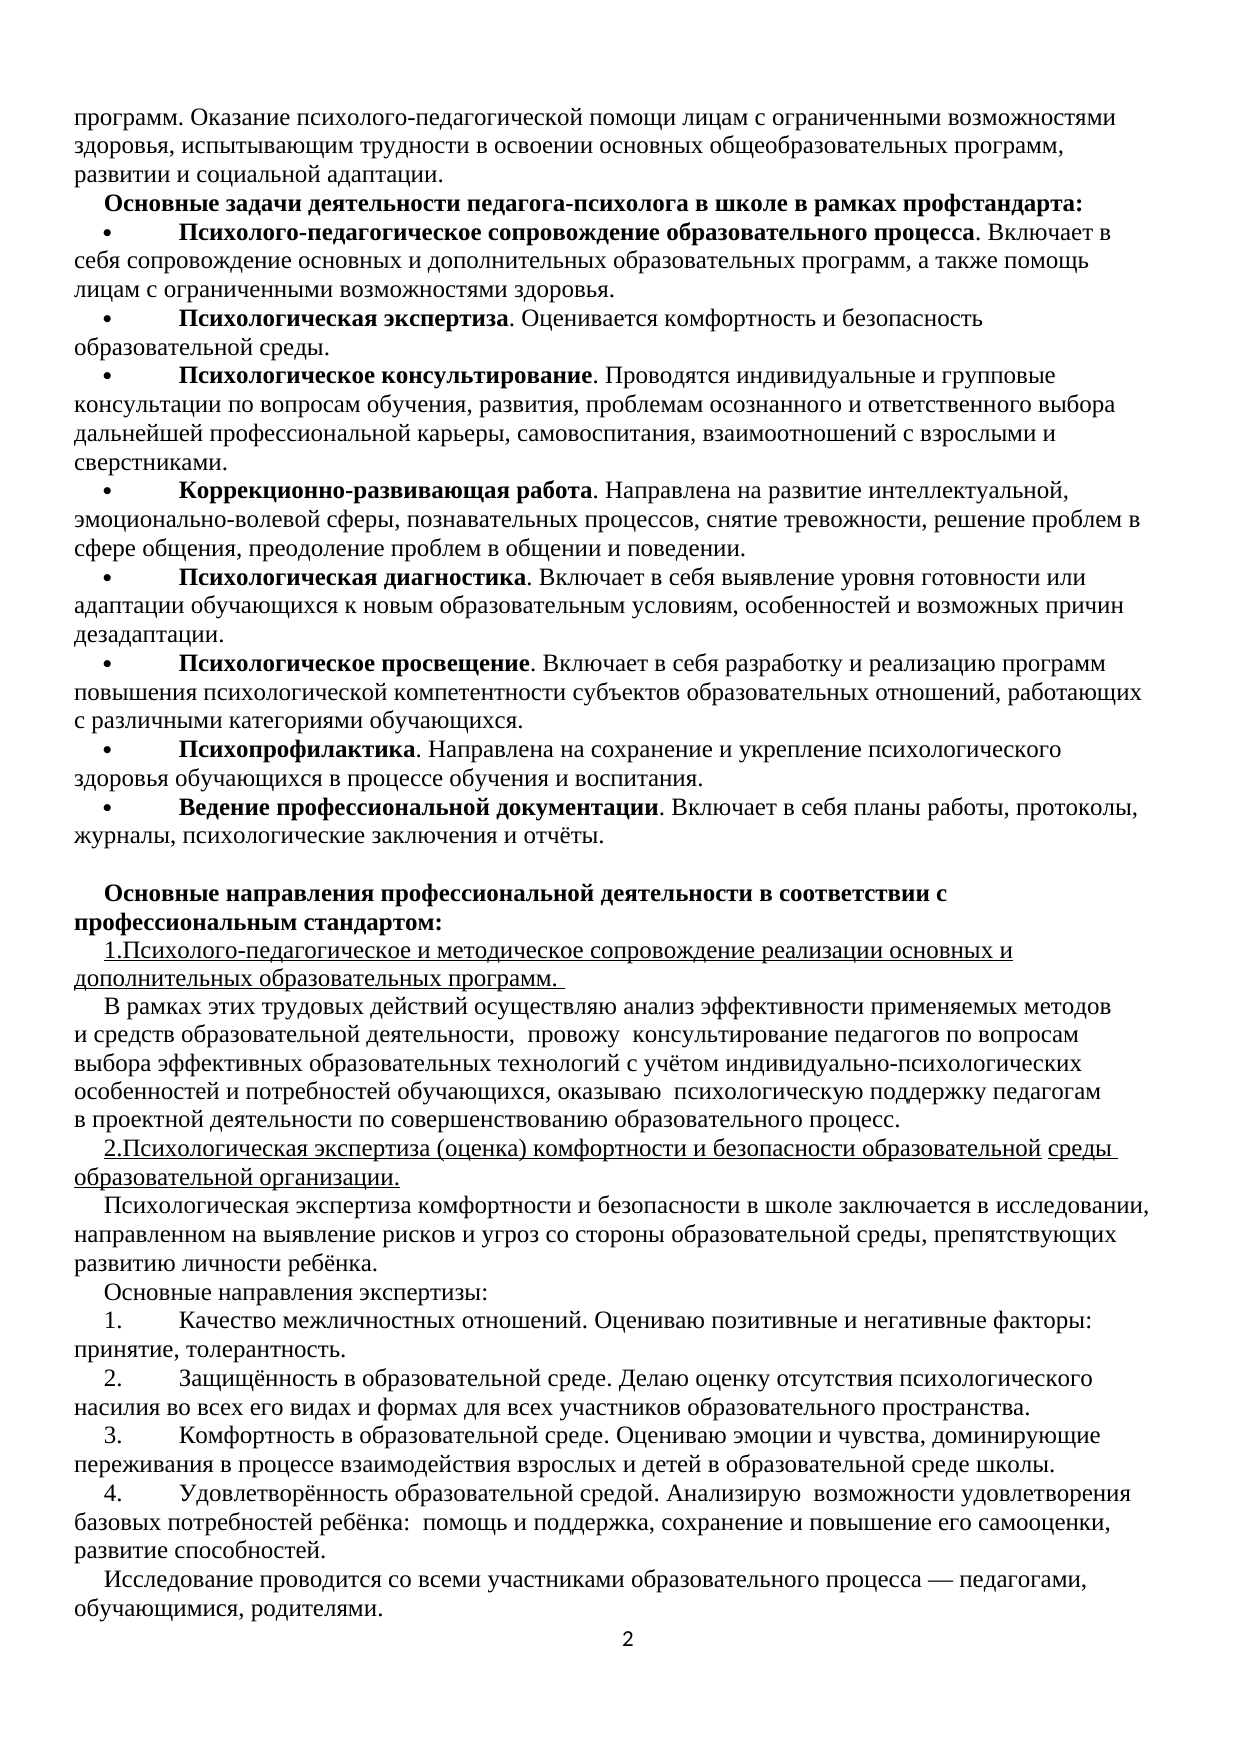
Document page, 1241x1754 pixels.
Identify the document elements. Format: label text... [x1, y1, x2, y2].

list Психологическая экспертиза. Оценивается комфортность и безопасность образовательной среды. [74, 303, 1152, 361]
text Основные направления профессиональной деятельности в соответствии с профессиональным стандартом: [74, 878, 1152, 936]
text В рамках этих трудовых действий осуществляю анализ эффективности применяемых методов и средств образовательной деятельности, провожу консультирование педагогов по вопросам выбора эффективных образовательных технологий с учётом индивидуально-психологических особенностей и потребностей обучающихся, оказываю психологическую поддержку педагогам в проектной деятельности по совершенствованию образовательного процесс. [74, 992, 1122, 1133]
text Основные направления экспертизы: [74, 1277, 1152, 1305]
list Психологическая диагностика. Включает в себя выявление уровня готовности или адаптации обучающихся к новым образовательным условиям, особенностей и возможных причин дезадаптации. [74, 562, 1152, 648]
list Качество межличностных отношений. Оцениваю позитивные и негативные факторы: принятие, толерантность. [74, 1305, 1152, 1363]
list Комфортность в образовательной среде. Оцениваю эмоции и чувства, доминирующие переживания в процессе взаимодействия взрослых и детей в образовательной среде школы. [74, 1420, 1152, 1478]
list Психолого-педагогическое сопровождение образовательного процесса. Включает в себя сопровождение основных и дополнительных образовательных программ, а также помощь лицам с ограниченными возможностями здоровья. [74, 217, 1152, 303]
list Удовлетворённость образовательной средой. Анализирую возможности удовлетворения базовых потребностей ребёнка: помощь и поддержка, сохранение и повышение его самооценки, развитие способностей. [74, 1478, 1152, 1564]
text 1.Психолого-педагогическое и методическое сопровождение реализации основных и дополнительных образовательных программ. [74, 936, 1122, 992]
list Защищённость в образовательной среде. Делаю оценку отсутствия психологического насилия во всех его видах и формах для всех участников образовательного пространства. [74, 1363, 1152, 1420]
list Психологическое консультирование. Проводятся индивидуальные и групповые консультации по вопросам обучения, развития, проблемам осознанного и ответственного выбора дальнейшей профессиональной карьеры, самовоспитания, взаимоотношений с взрослыми и сверстниками. [74, 361, 1152, 476]
list Ведение профессиональной документации. Включает в себя планы работы, протоколы, журналы, психологические заключения и отчёты. [74, 792, 1152, 849]
text Психологическая экспертиза комфортности и безопасности в школе заключается в исследовании, направленном на выявление рисков и угроз со стороны образовательной среды, препятствующих развитию личности ребёнка. [74, 1190, 1152, 1277]
text Исследование проводится со всеми участниками образовательного процесса — педагогами, обучающимися, родителями. [74, 1564, 1152, 1622]
text Основные задачи деятельности педагога-психолога в школе в рамках профстандарта: [74, 188, 1152, 217]
list Психологическое просвещение. Включает в себя разработку и реализацию программ повышения психологической компетентности субъектов образовательных отношений, работающих с различными категориями обучающихся. [74, 648, 1152, 734]
text 2.Психологическая экспертиза (оценка) комфортности и безопасности образовательной среды образовательной организации. [74, 1133, 1152, 1190]
list Коррекционно-развивающая работа. Направлена на развитие интеллектуальной, эмоционально-волевой сферы, познавательных процессов, снятие тревожности, решение проблем в сфере общения, преодоление проблем в общении и поведении. [74, 476, 1152, 562]
list Психопрофилактика. Направлена на сохранение и укрепление психологического здоровья обучающихся в процессе обучения и воспитания. [74, 734, 1152, 792]
